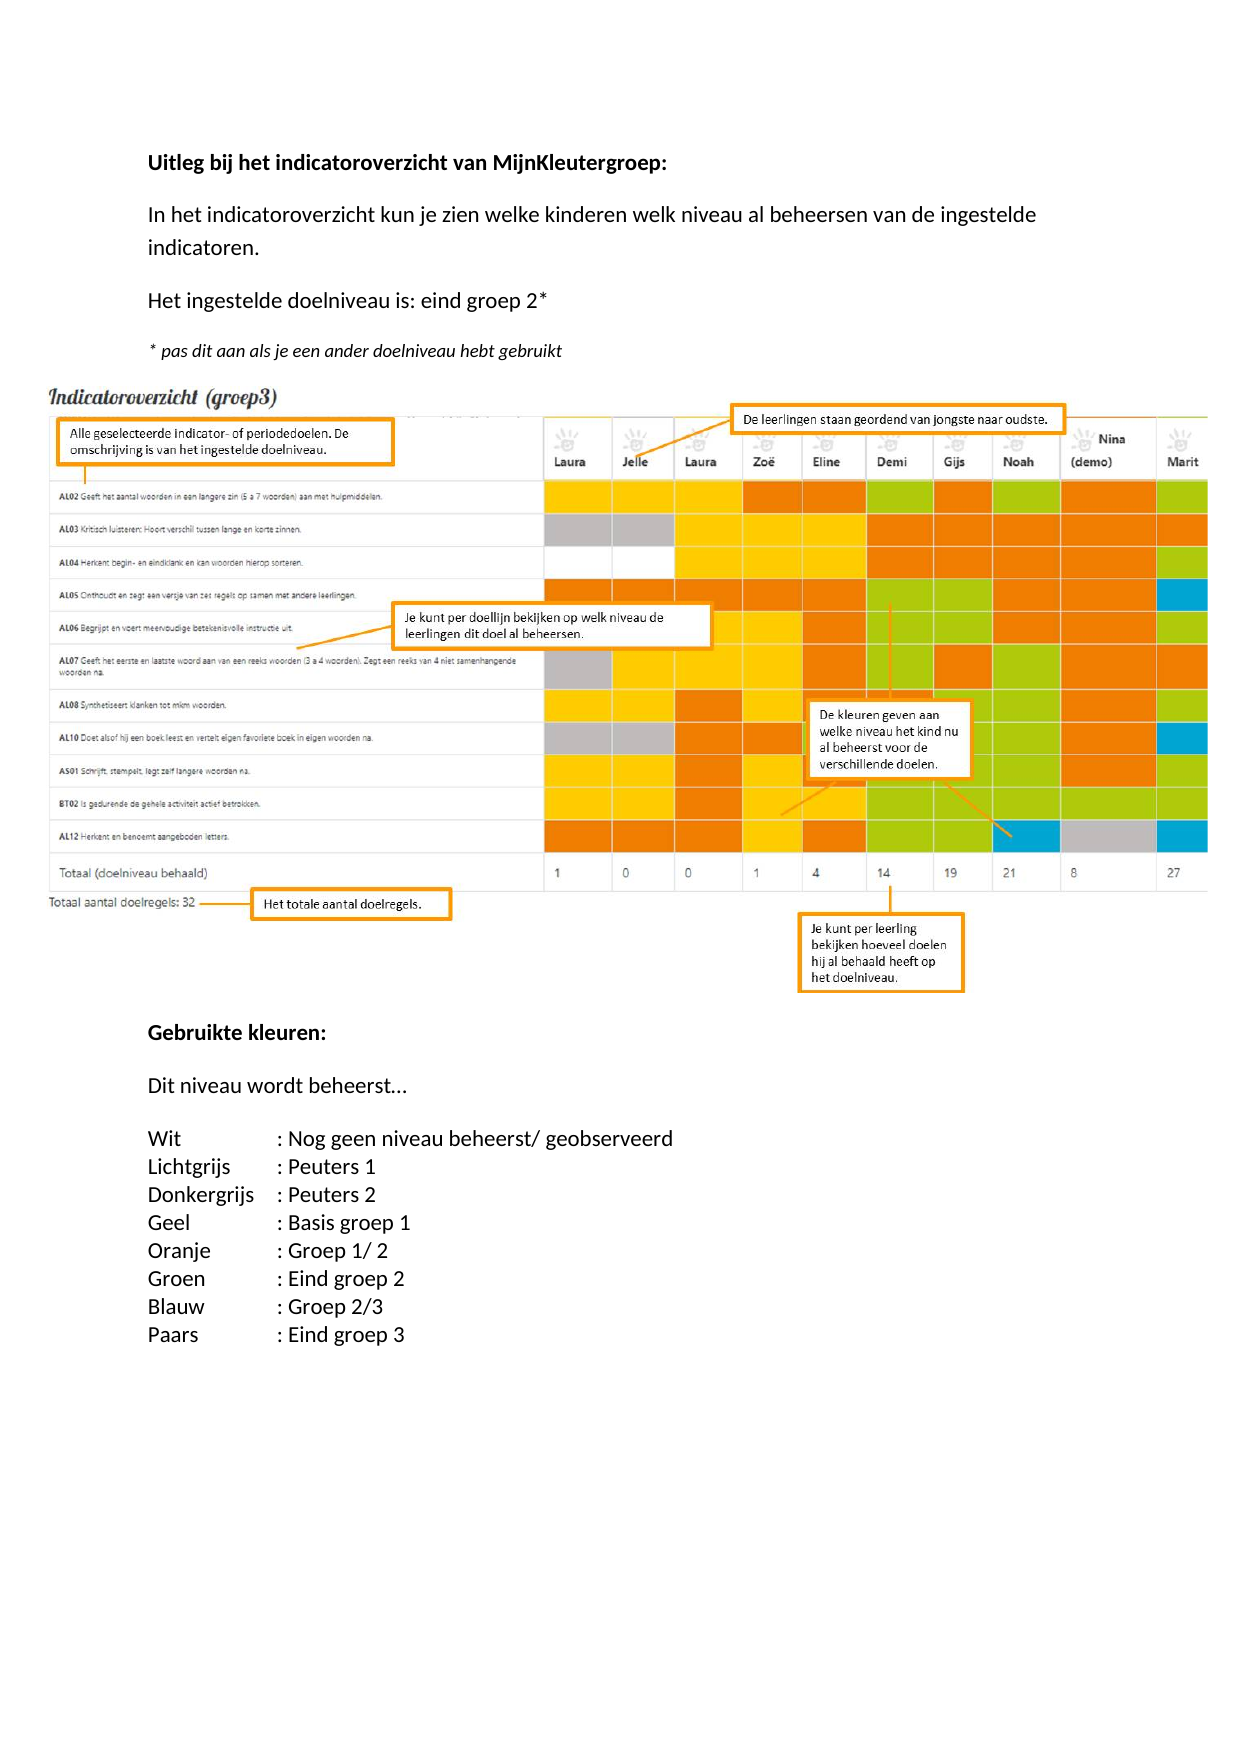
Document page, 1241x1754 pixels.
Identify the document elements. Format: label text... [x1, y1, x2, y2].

table_cell : Eind groep 3 [265, 1320, 694, 1348]
text Dit niveau wordt beheerst… [148, 1071, 1093, 1099]
picture [45, 386, 1208, 992]
table_cell Oranje [136, 1236, 265, 1264]
table_cell : Basis groep 1 [265, 1208, 694, 1236]
table_cell : Peuters 2 [265, 1180, 694, 1208]
table_cell Lichtgrijs [136, 1152, 265, 1180]
table_cell Geel [136, 1208, 265, 1236]
table_cell Donkergrijs [136, 1180, 265, 1208]
table_cell Paars [136, 1320, 265, 1348]
table_header Wit [136, 1124, 265, 1152]
table_cell : Eind groep 2 [265, 1264, 694, 1292]
table_header : Nog geen niveau beheerst/ geobserveerd [265, 1124, 694, 1152]
table_cell : Groep 2/3 [265, 1292, 694, 1320]
text Gebruikte kleuren: [148, 992, 1093, 1046]
table_cell Groen [136, 1264, 265, 1292]
text Uitleg bij het indicatoroverzicht van MijnKleutergroep: [148, 148, 1093, 176]
text Het ingestelde doelniveau is: eind groep 2* [148, 286, 1093, 314]
table_cell : Peuters 1 [265, 1152, 694, 1180]
text * pas dit aan als je een ander doelniveau hebt gebruikt [148, 339, 1093, 362]
table_cell : Groep 1/ 2 [265, 1236, 694, 1264]
table_cell Blauw [136, 1292, 265, 1320]
text In het indicatoroverzicht kun je zien welke kinderen welk niveau al beheersen van de ingestelde indicatoren. [148, 201, 1093, 261]
